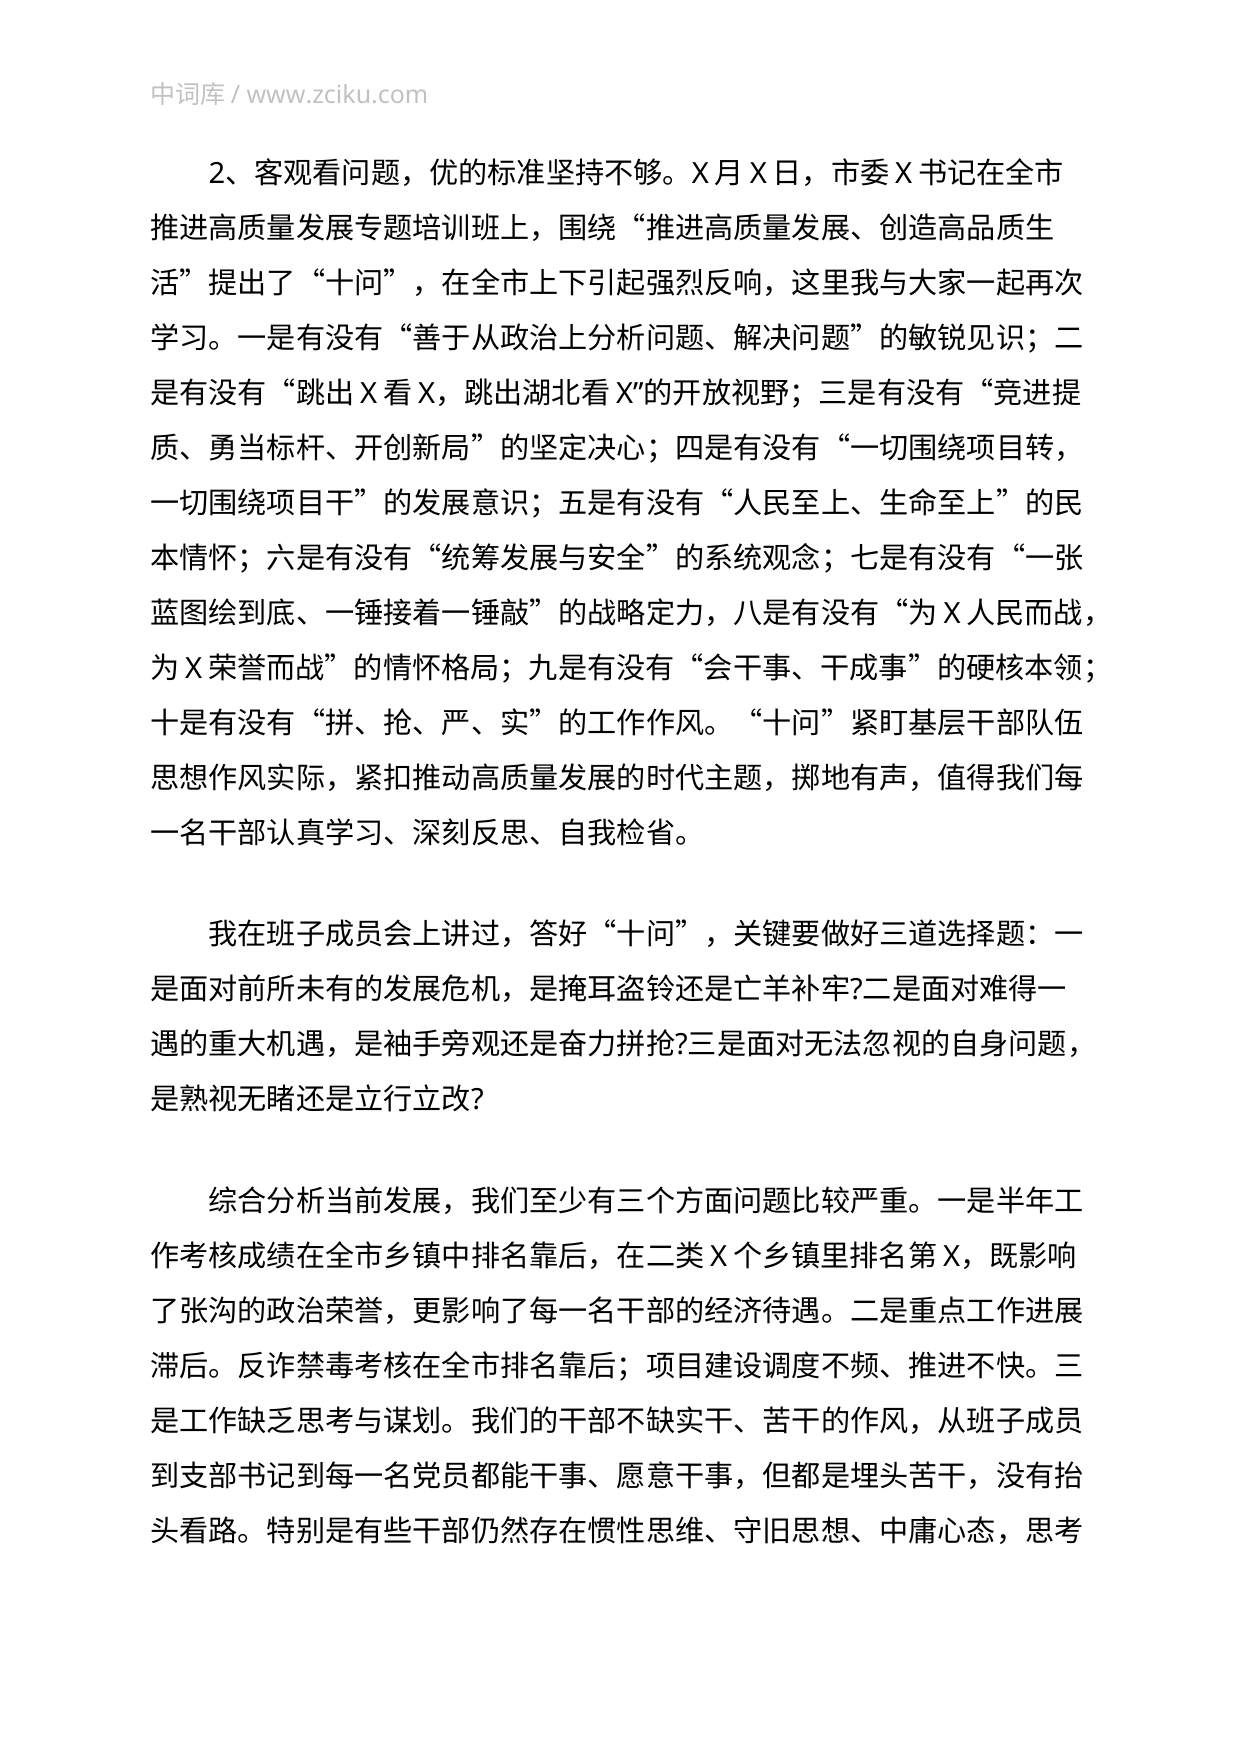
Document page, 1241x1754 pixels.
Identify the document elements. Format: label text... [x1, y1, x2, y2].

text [150, 1178, 1090, 1549]
text 2、客观看问题，优的标准坚持不够。X月X日，市委X书记在全市推进高质量发展专题培训班上，围绕“推进高质量发展、创造高品质生活”提出了“十问”，在全市上下引起强烈反响，这里我与大家一起再次学习。一是有没有“善于从政治上分析问题、解决问题”的敏锐见识；二是有没有“跳出X看X，跳出湖北看X”的开放视野；三是有没有“竞进提质、勇当标杆、开创新局”的坚定决心；四是有没有“一切围绕项目转，一切围绕项目干”的发展意识；五是有没有“人民至上、生命至上”的民本情怀；六是有没有“统筹发展与安全”的系统观念；七是有没有“一张蓝图绘到底、一锤接着一锤敲”的战略定力，八是有没有“为X人民而战，为X荣誉而战”的情怀格局；九是有没有“会干事、干成事”的硬核本领；十是有没有“拼、抢、严、实”的工作作风。“十问”紧盯基层干部队伍思想作风实际，紧扣推动高质量发展的时代主题，掷地有声，值得我们每一名干部认真学习、深刻反思、自我检省。 [150, 150, 1090, 851]
text 我在班子成员会上讲过，答好“十问”，关键要做好三道选择题：一是面对前所未有的发展危机，是掩耳盗铃还是亡羊补牢?二是面对难得一遇的重大机遇，是袖手旁观还是奋力拼抢?三是面对无法忽视的自身问题，是熟视无睹还是立行立改? [150, 911, 1090, 1118]
